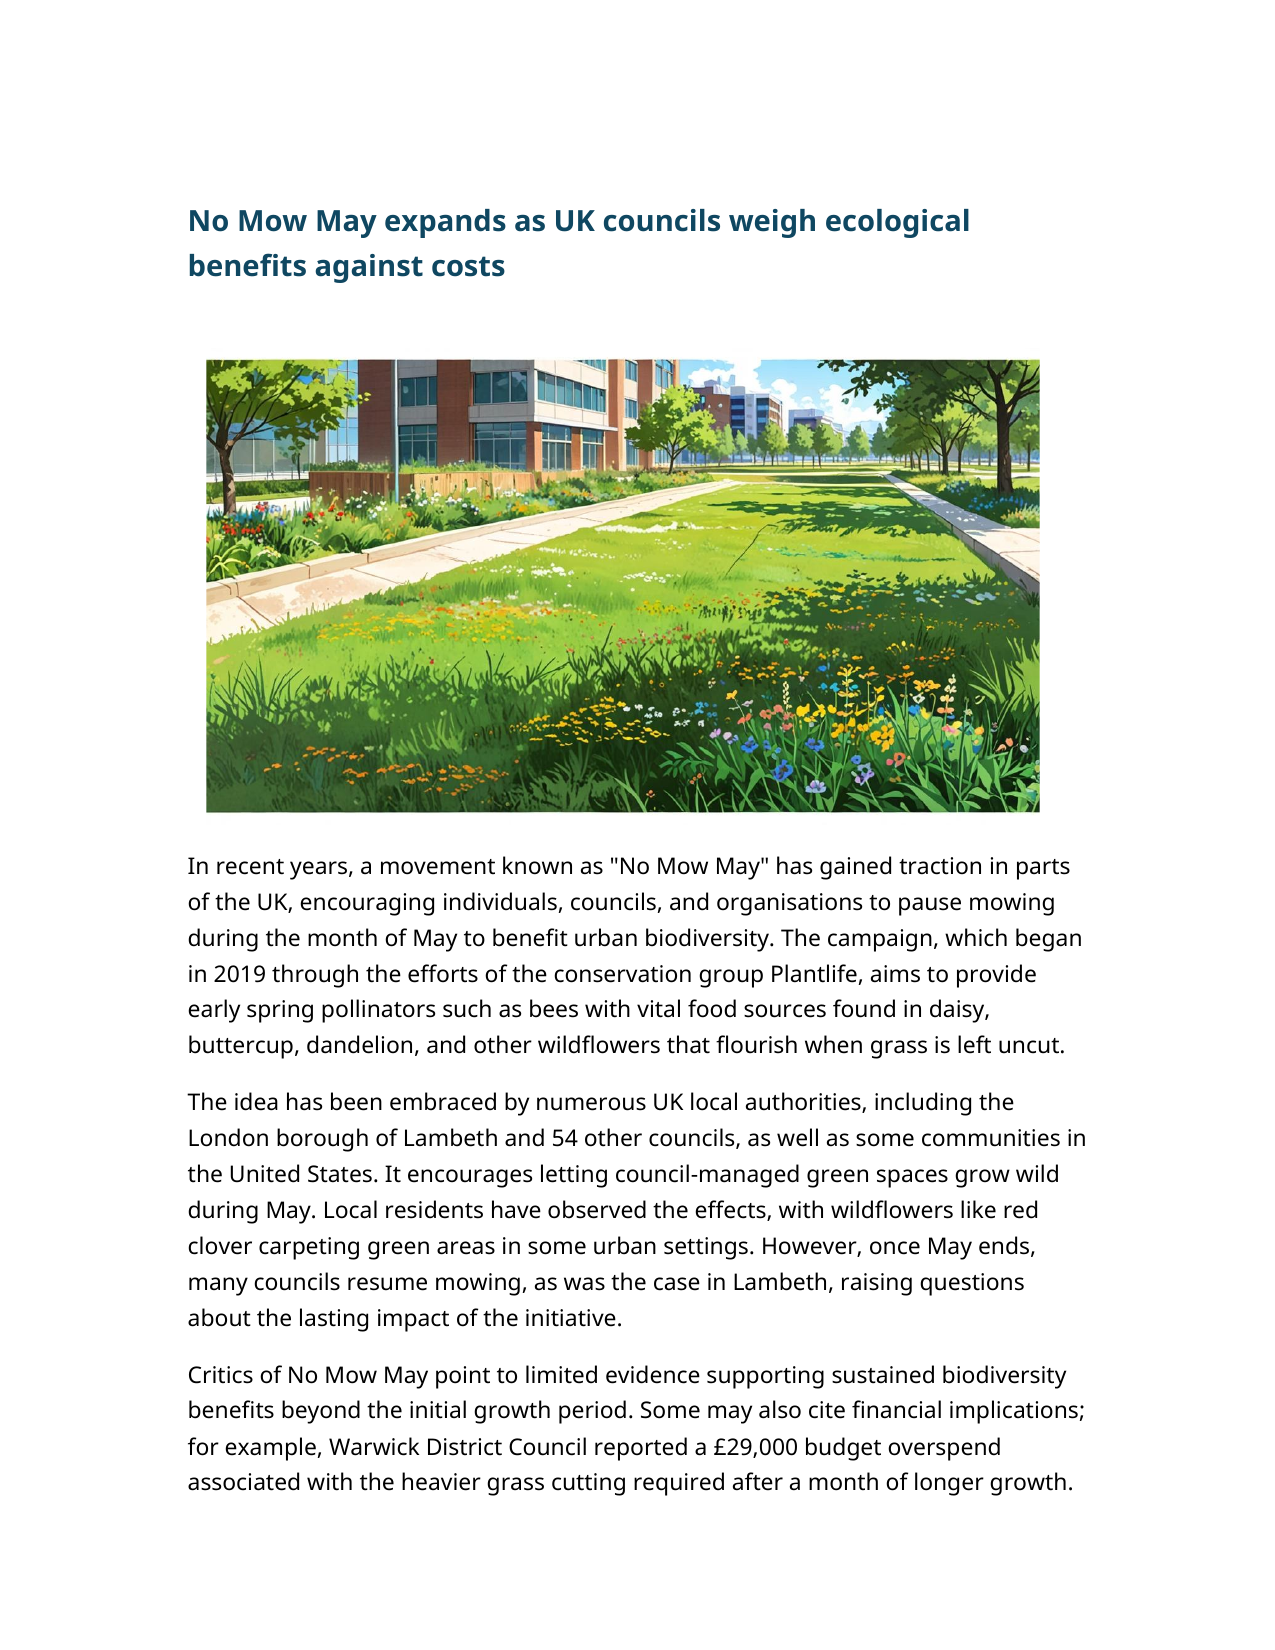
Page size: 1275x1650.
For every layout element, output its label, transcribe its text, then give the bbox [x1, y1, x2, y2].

text The idea has been embraced by numerous UK local authorities, including the London borough of Lambeth and 54 other councils, as well as some communities in the United States. It encourages letting council-managed green spaces grow wild during May. Local residents have observed the effects, with wildflowers like red clover carpeting green areas in some urban settings. However, once May ends, many councils resume mowing, as was the case in Lambeth, raising questions about the lasting impact of the initiative. [187, 1086, 1087, 1333]
subtitle No Mow May expands as UK councils weigh ecological benefits against costs [187, 200, 1087, 285]
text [187, 1358, 1087, 1498]
picture [206, 348, 1040, 825]
text In recent years, a movement known as "No Mow May" has gained traction in parts of the UK, encouraging individuals, councils, and organisations to pause mowing during the month of May to benefit urban biodiversity. The campaign, which began in 2019 through the efforts of the conservation group Plantlife, aims to provide early spring pollinators such as bees with vital food sources found in daisy, buttercup, dandelion, and other wildflowers that flourish when grass is left uncut. [187, 850, 1087, 1061]
